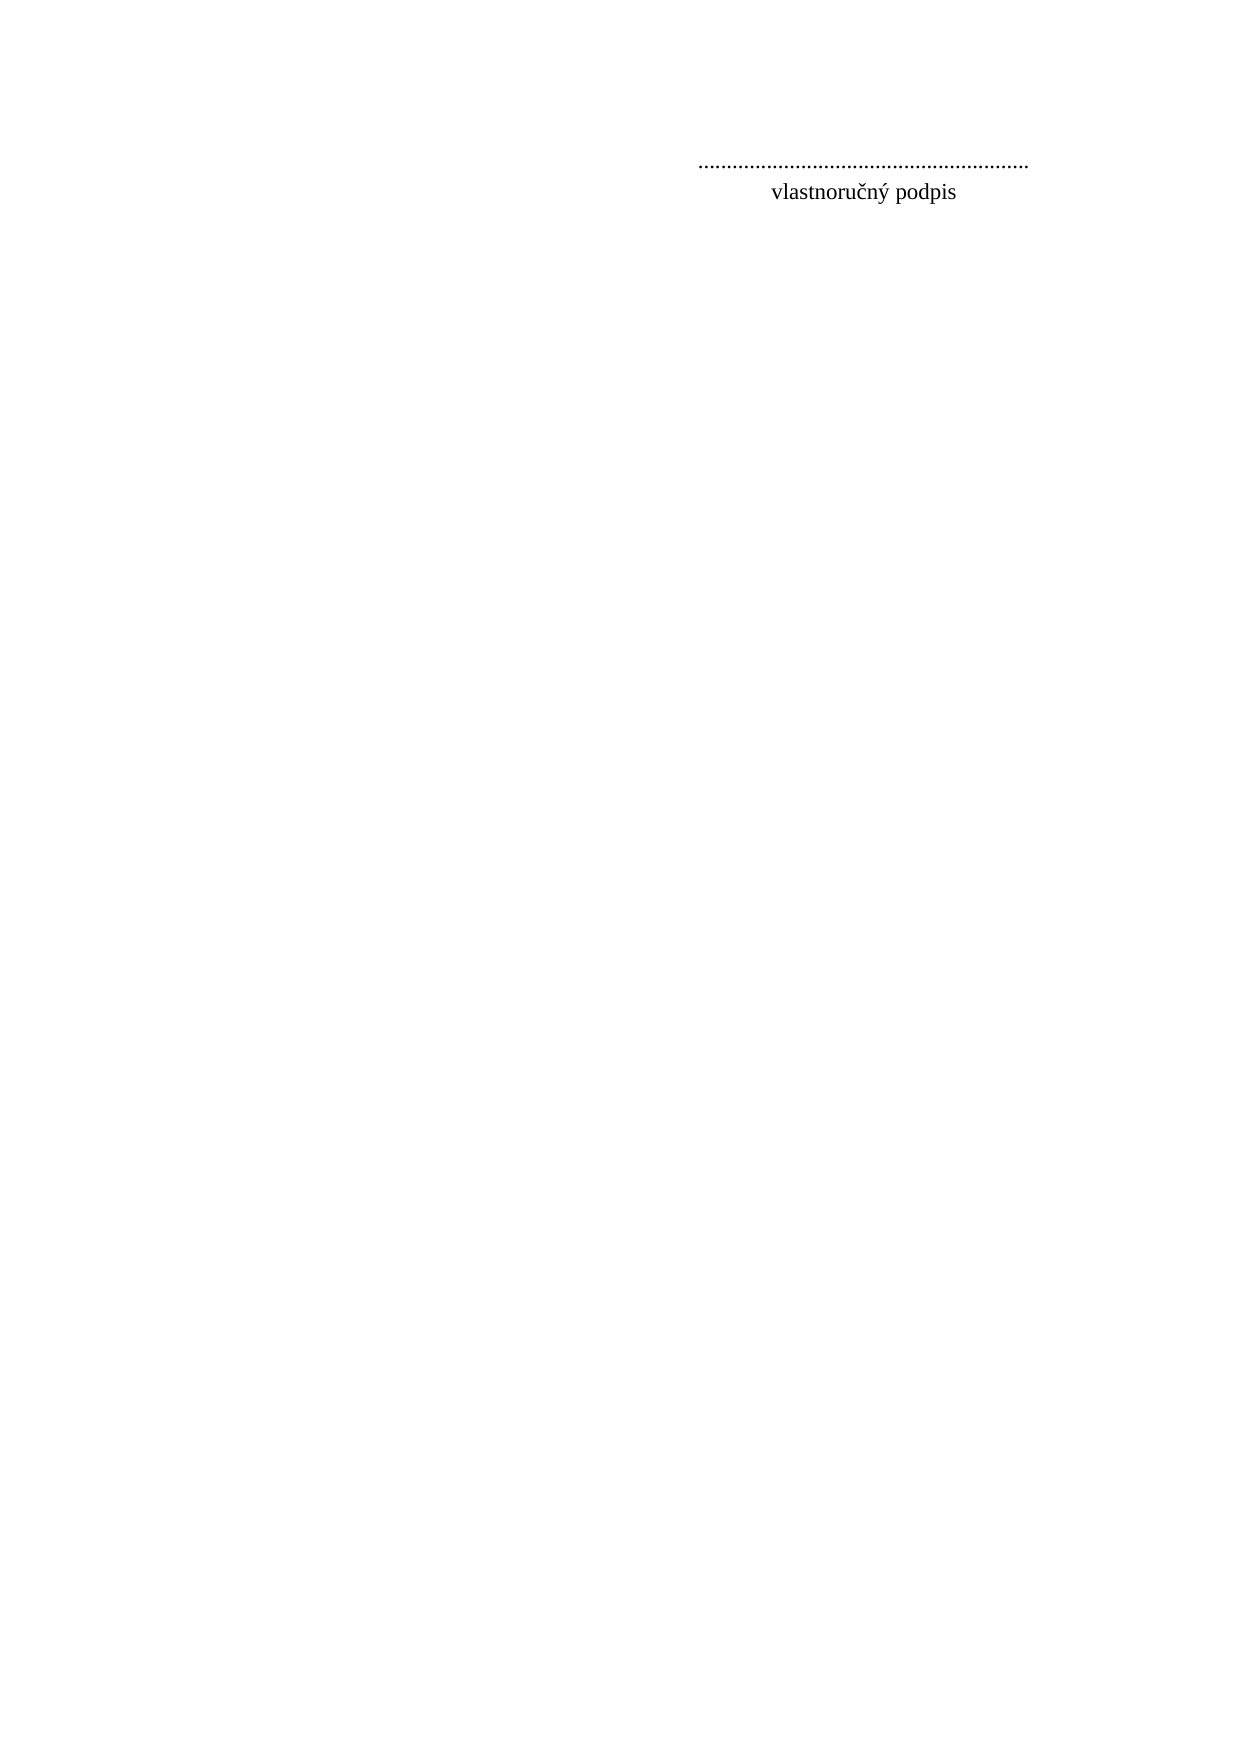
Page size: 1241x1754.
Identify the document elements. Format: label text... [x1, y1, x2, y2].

text .......................................................... vlastnoručný podpis [635, 148, 1093, 204]
